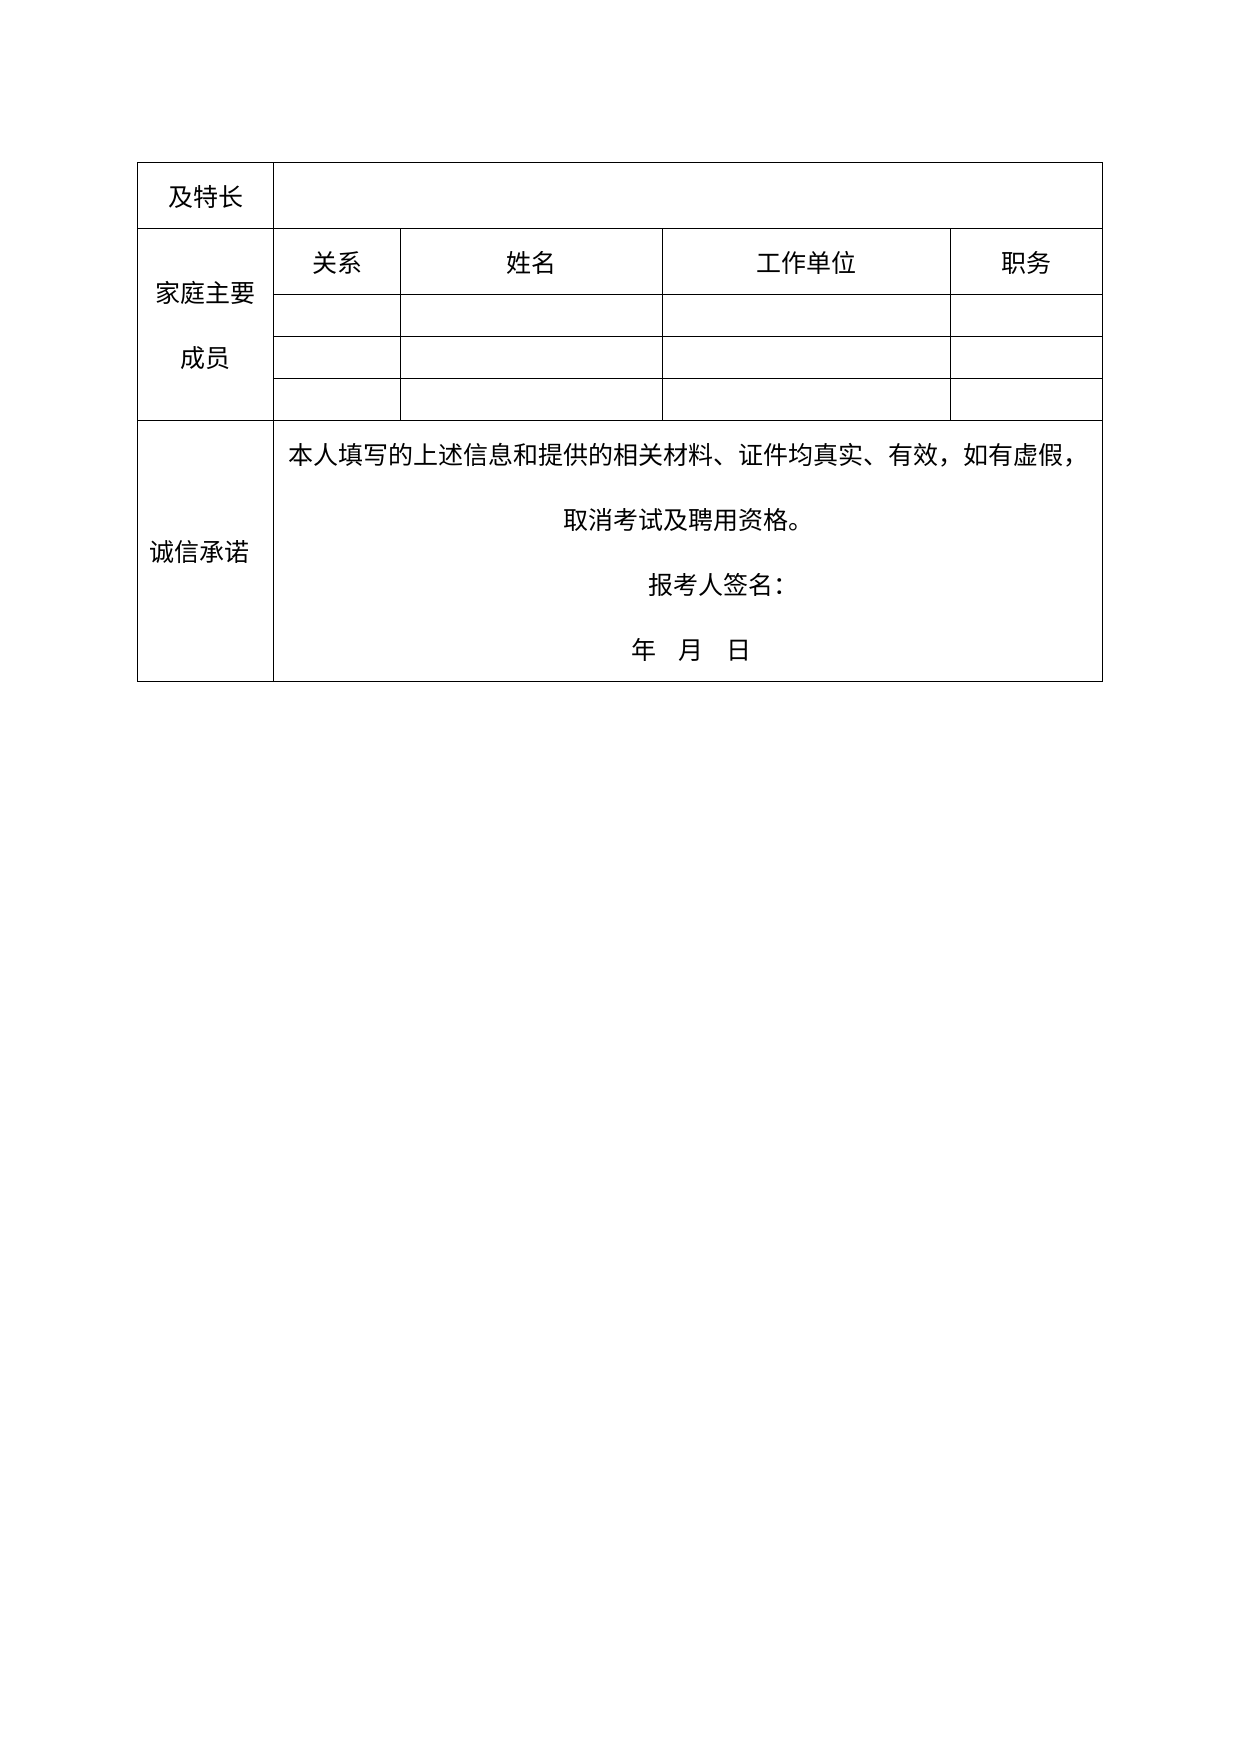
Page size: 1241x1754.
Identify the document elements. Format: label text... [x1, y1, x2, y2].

table_cell [401, 337, 662, 378]
table_cell 兴趣爱好及特长 [138, 163, 273, 228]
table_cell 关系 [274, 229, 400, 294]
table_cell [274, 295, 400, 336]
table_cell 姓名 [401, 229, 662, 294]
table_cell 职务 [951, 229, 1102, 294]
table_cell 诚信承诺 [138, 421, 273, 681]
table_cell [951, 379, 1102, 420]
table_cell [401, 295, 662, 336]
table_cell [274, 379, 400, 420]
table_cell [663, 295, 950, 336]
table_cell 家庭主要成员 [138, 229, 273, 420]
table_cell [274, 163, 1102, 228]
table_cell [401, 379, 662, 420]
table_cell [663, 379, 950, 420]
table_cell 本人填写的上述信息和提供的相关材料、证件均真实、有效，如有虚假，取消考试及聘用资格。 报考人签名： 年 月 日 [274, 421, 1102, 681]
table_cell [663, 337, 950, 378]
table_cell [274, 337, 400, 378]
table_cell [951, 295, 1102, 336]
table_cell [951, 337, 1102, 378]
table_cell 工作单位 [663, 229, 950, 294]
